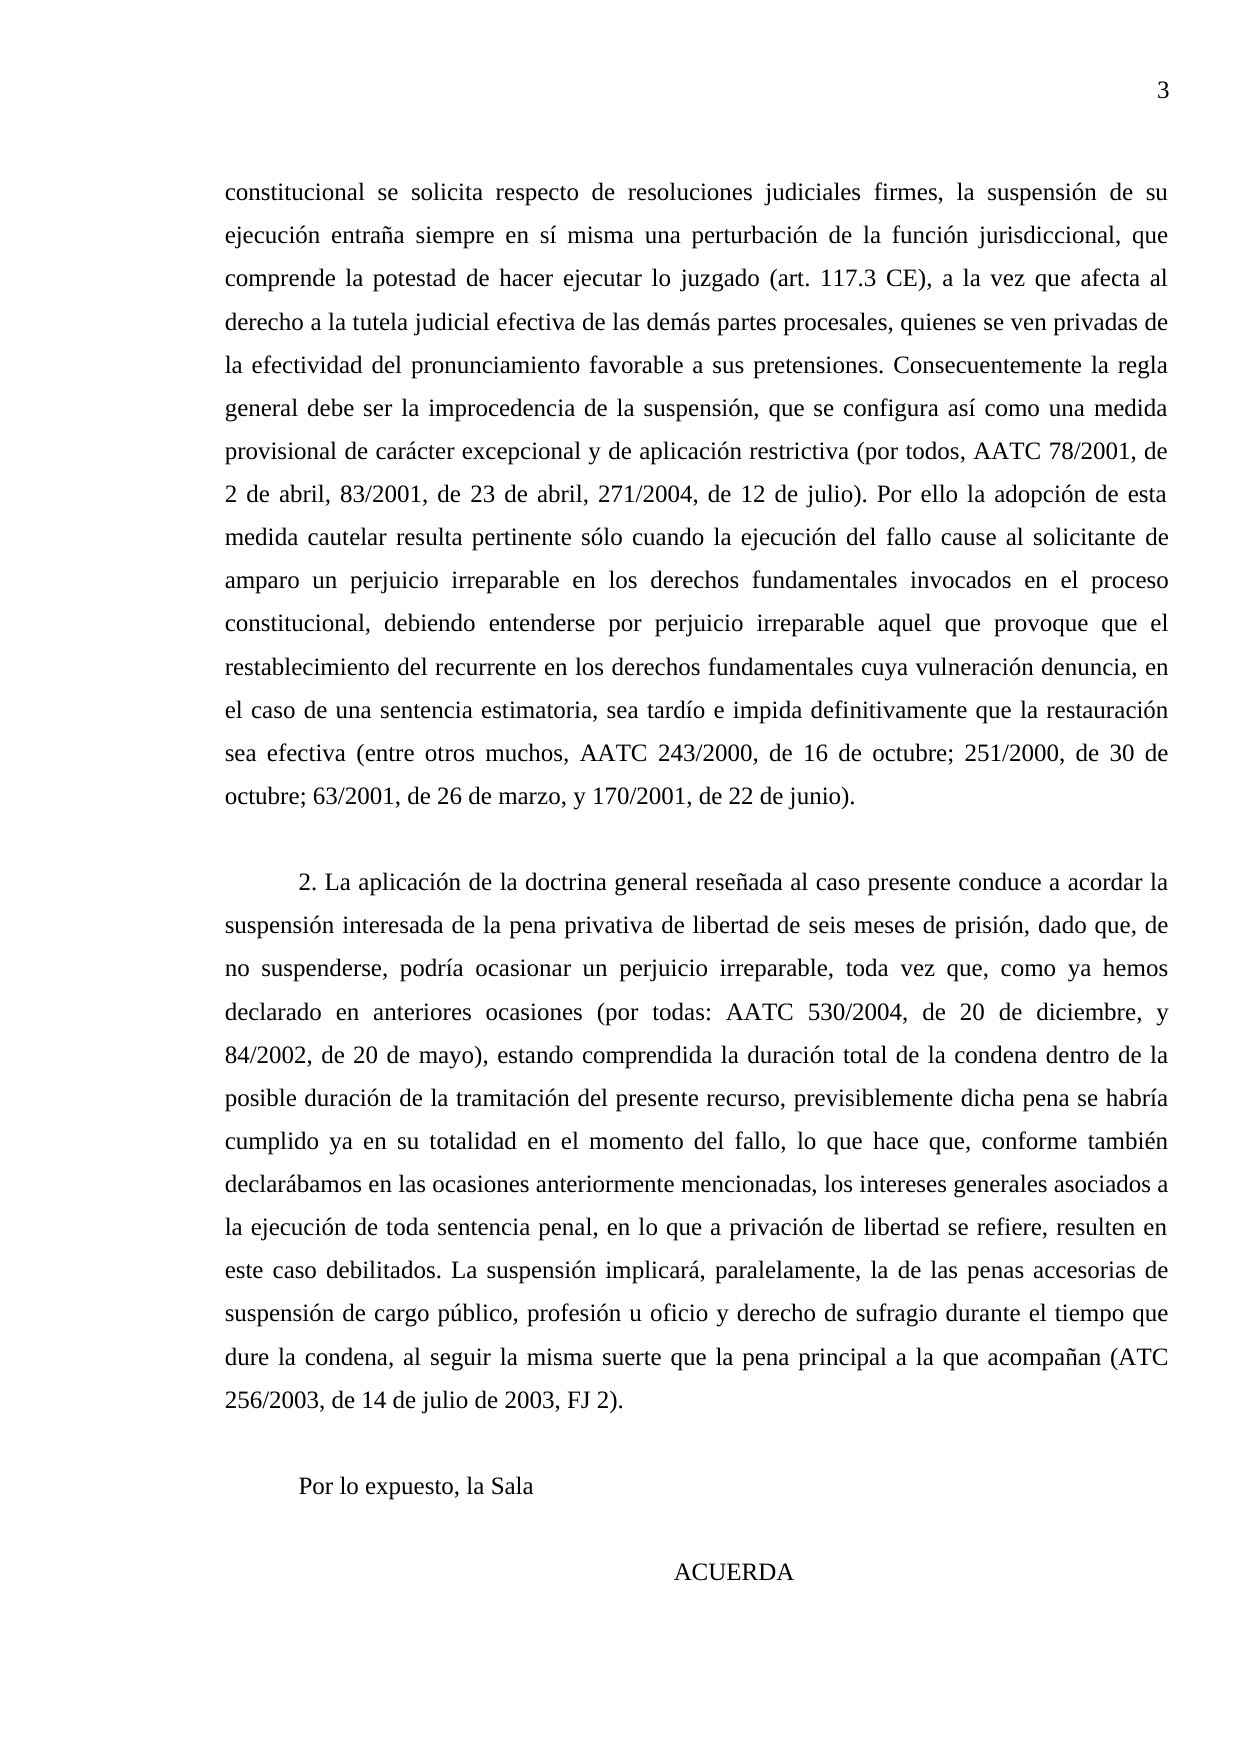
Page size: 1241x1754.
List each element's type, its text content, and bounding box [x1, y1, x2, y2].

text 2. La aplicación de la doctrina general reseñada al caso presente conduce a acordar la suspensión interesada de la pena privativa de libertad de seis meses de prisión, dado que, de no suspenderse, podría ocasionar un perjuicio irreparable, toda vez que, como ya hemos declarado en anteriores ocasiones (por todas: AATC 530/2004, de 20 de diciembre, y 84/2002, de 20 de mayo), estando comprendida la duración total de la condena dentro de la posible duración de la tramitación del presente recurso, previsiblemente dicha pena se habría cumplido ya en su totalidad en el momento del fallo, lo que hace que, conforme también declarábamos en las ocasiones anteriormente mencionadas, los intereses generales asociados a la ejecución de toda sentencia penal, en lo que a privación de libertad se refiere, resulten en este caso debilitados. La suspensión implicará, paralelamente, la de las penas accesorias de suspensión de cargo público, profesión u oficio y derecho de sufragio durante el tiempo que dure la condena, al seguir la misma suerte que la pena principal a la que acompañan (ATC 256/2003, de 14 de julio de 2003, FJ 2). [224, 867, 1169, 1413]
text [224, 177, 1169, 810]
text ACUERDA [224, 1557, 1169, 1586]
text Por lo expuesto, la Sala [224, 1471, 1169, 1500]
